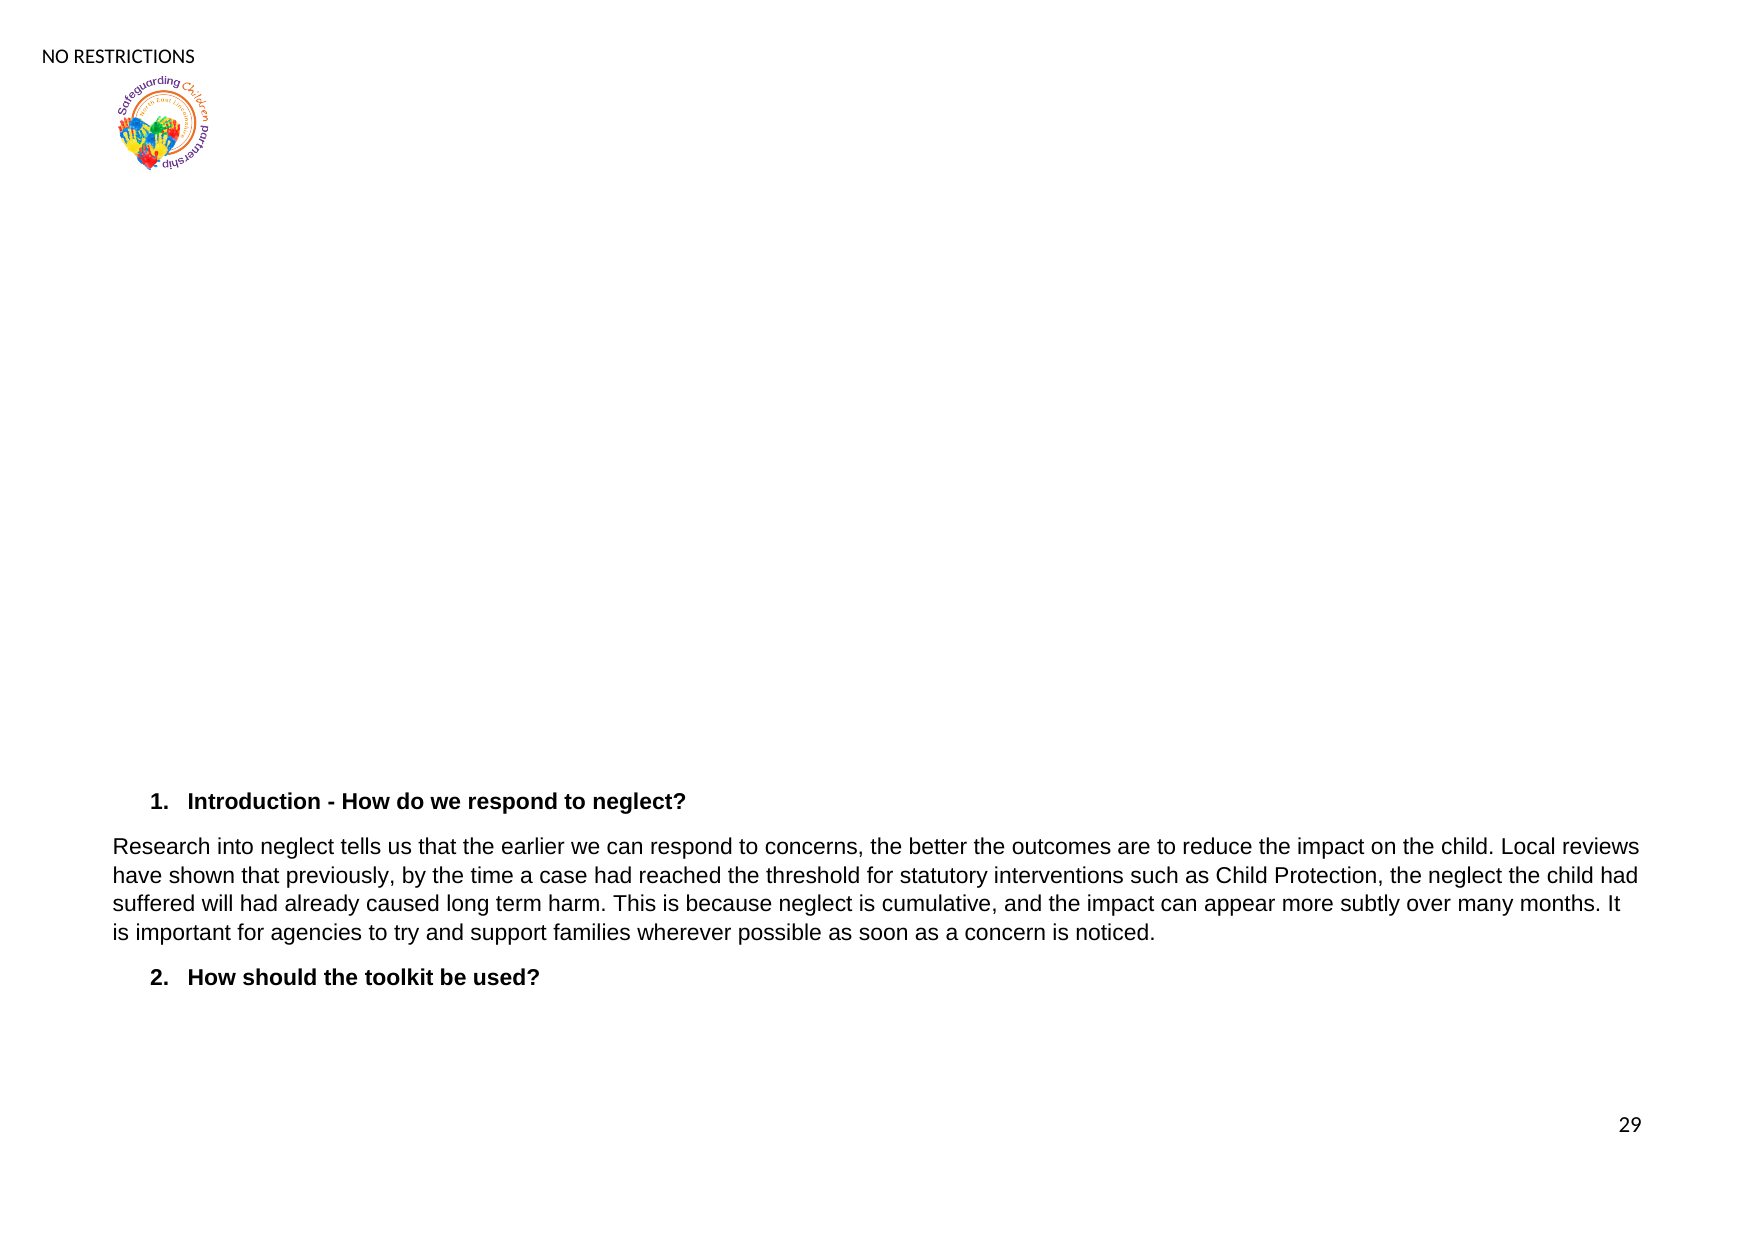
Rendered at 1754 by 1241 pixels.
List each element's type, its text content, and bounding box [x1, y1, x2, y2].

picture [112, 73, 212, 174]
list Introduction - How do we respond to neglect? [150, 788, 1641, 814]
list How should the toolkit be used? [150, 964, 1641, 990]
text Research into neglect tells us that the earlier we can respond to concerns, the better the outcomes are to reduce the impact on the child. Local reviews have shown that previously, by the time a case had reached the threshold for statutory interventions such as Child Protection, the neglect the child had suffered will had already caused long term harm. This is because neglect is cumulative, and the impact can appear more subtly over many months. It is important for agencies to try and support families wherever possible as soon as a concern is noticed. [112, 833, 1641, 945]
